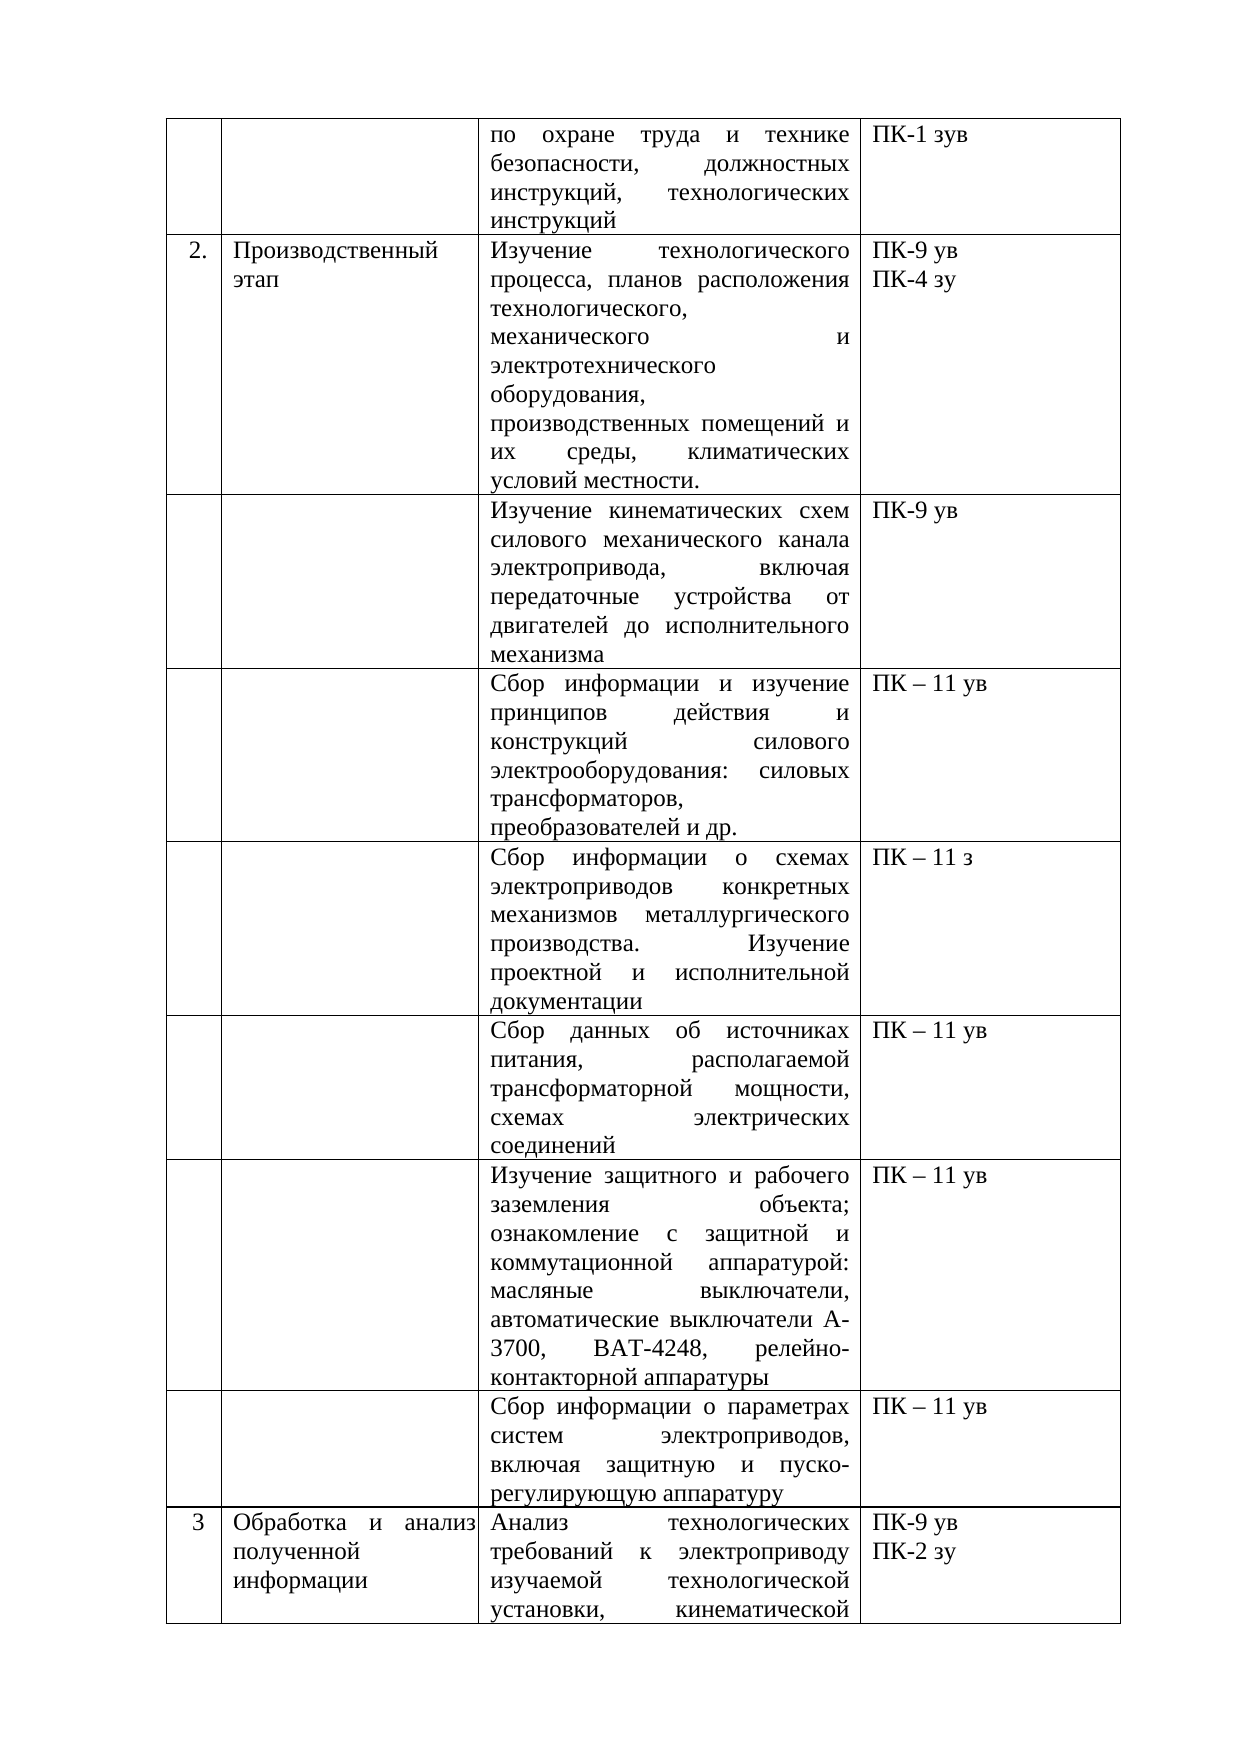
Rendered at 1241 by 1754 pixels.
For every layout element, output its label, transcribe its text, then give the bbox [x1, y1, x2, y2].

table_cell ПК – 11 з [861, 842, 1120, 1014]
table_cell ПК – 11 ув [861, 1016, 1120, 1159]
table_cell [167, 1160, 221, 1390]
table_cell Сбор данных об источниках питания, располагаемой трансформаторной мощности, схемах электрических соединений [479, 1016, 860, 1159]
table_cell Производственный этап [222, 235, 478, 494]
table_cell [167, 842, 221, 1014]
table_cell [167, 1016, 221, 1159]
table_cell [479, 119, 860, 234]
table_cell 3 [167, 1508, 221, 1622]
table_cell ПК – 11 ув [861, 669, 1120, 841]
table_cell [479, 1508, 860, 1622]
table_cell [167, 669, 221, 841]
table_cell [167, 495, 221, 667]
table_cell [222, 669, 478, 841]
table_cell ПК-9 ув ПК-4 зу [861, 235, 1120, 494]
table_cell [167, 119, 221, 234]
table_cell [222, 495, 478, 667]
table_cell Сбор информации о параметрах систем электроприводов, включая защитную и пуско-регулирующую аппаратуру [479, 1391, 860, 1506]
table_cell [167, 1391, 221, 1506]
table_cell [222, 1391, 478, 1506]
table_cell Изучение технологического процесса, планов расположения технологического, механического и электротехнического оборудования, производственных помещений и их среды, климатических условий местности. [479, 235, 860, 494]
table_cell [222, 1016, 478, 1159]
table_cell ПК – 11 ув [861, 1160, 1120, 1390]
table_cell [222, 119, 478, 234]
table_cell Изучение защитного и рабочего заземления объекта; ознакомление с защитной и коммутационной аппаратурой: масляные выключатели, автоматические выключатели А-3700, ВАТ-4248, релейно-контакторной аппаратуры [479, 1160, 860, 1390]
table_cell 2. [167, 235, 221, 494]
table_cell ПК-9 ув [861, 495, 1120, 667]
table_cell [222, 842, 478, 1014]
table_cell ПК-9 ув ПК-2 зу [861, 1508, 1120, 1622]
table_cell ПК-9 з ПК-1 зув [861, 119, 1120, 234]
table_cell ПК – 11 ув [861, 1391, 1120, 1506]
table_cell Сбор информации и изучение принципов действия и конструкций силового электрооборудования: силовых трансформаторов, преобразователей и др. [479, 669, 860, 841]
table_cell Сбор информации о схемах электроприводов конкретных механизмов металлургического производства. Изучение проектной и исполнительной документации [479, 842, 860, 1014]
table_cell Изучение кинематических схем силового механического канала электропривода, включая передаточные устройства от двигателей до исполнительного механизма [479, 495, 860, 667]
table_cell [222, 1508, 478, 1622]
table_cell [222, 1160, 478, 1390]
